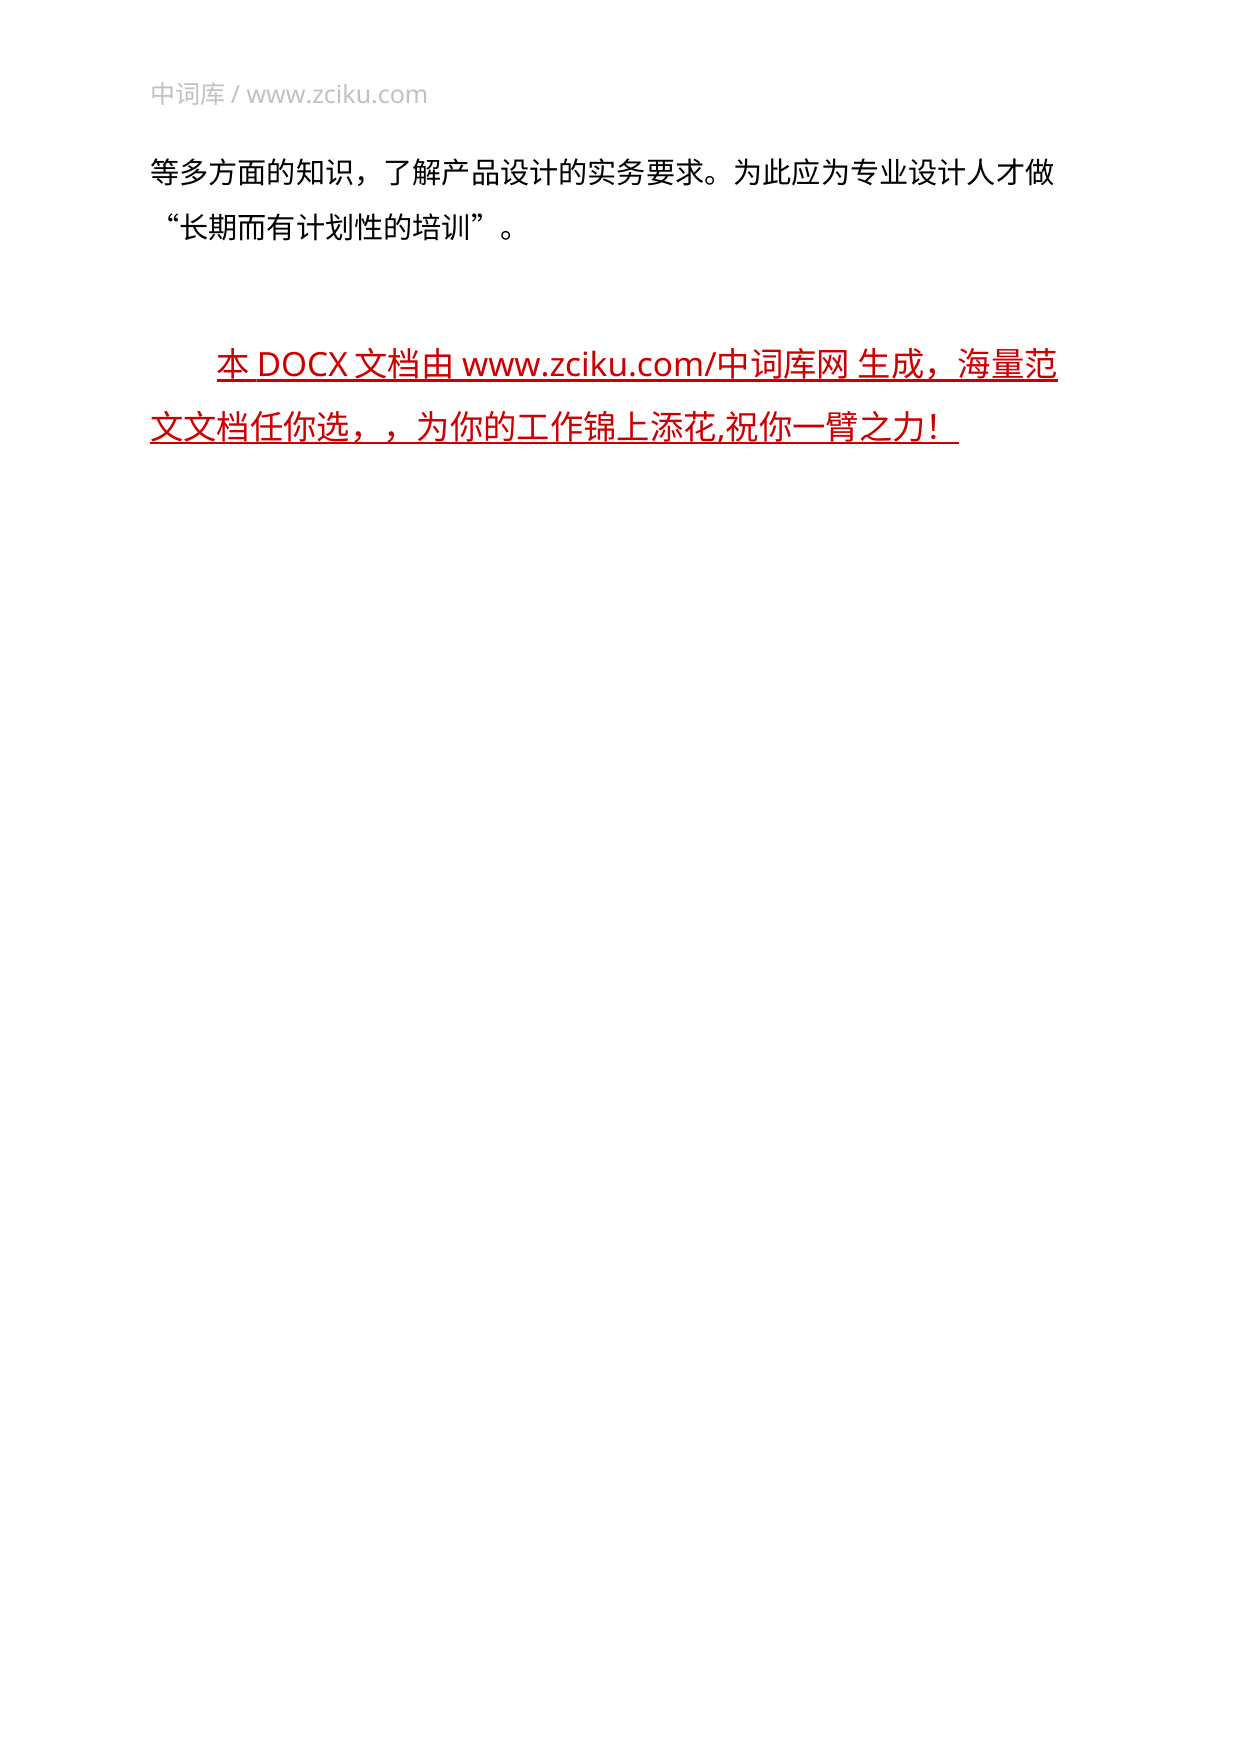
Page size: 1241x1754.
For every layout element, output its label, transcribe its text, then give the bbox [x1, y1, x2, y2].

text 本DOCX文档由 www.zciku.com/中词库网 生成，海量范文文档任你选，，为你的工作锦上添花,祝你一臂之力！ [150, 338, 1090, 449]
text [150, 150, 1090, 247]
